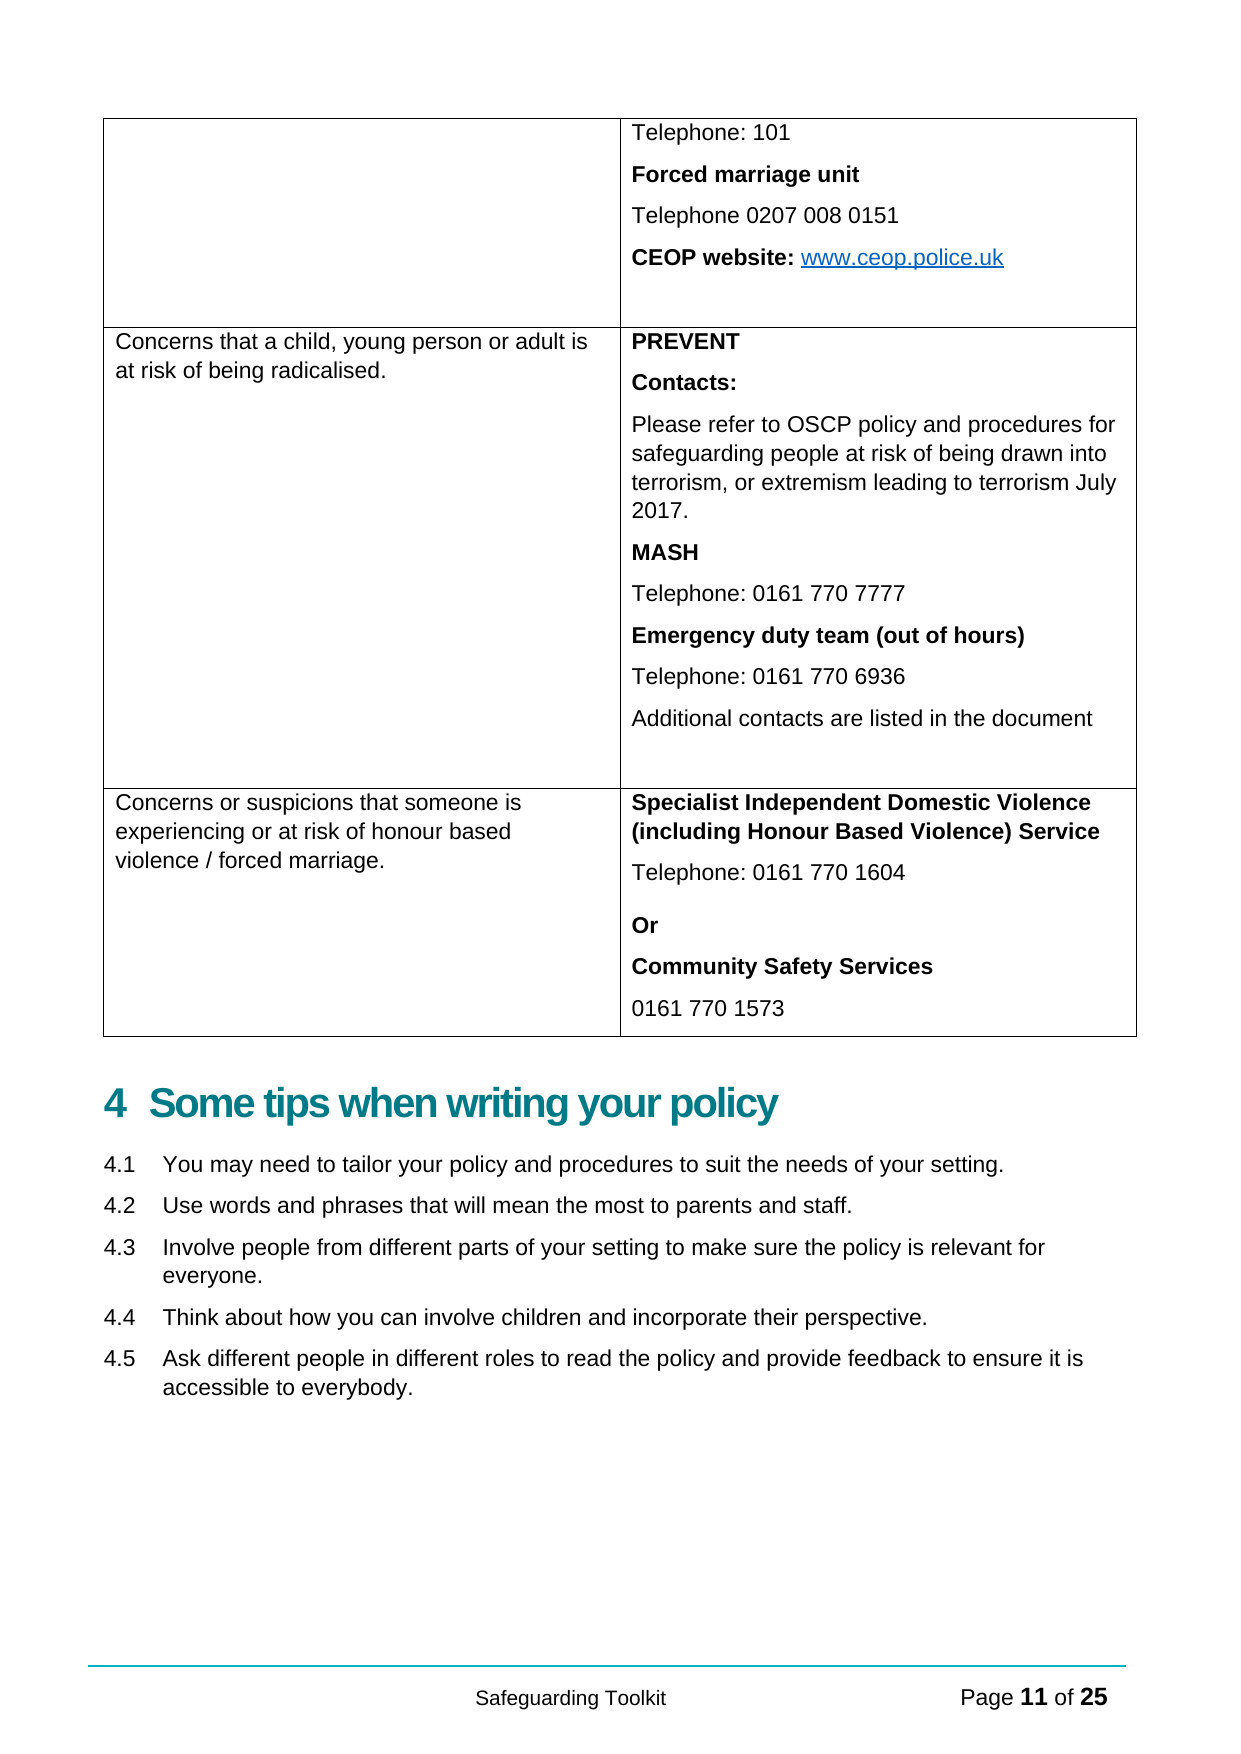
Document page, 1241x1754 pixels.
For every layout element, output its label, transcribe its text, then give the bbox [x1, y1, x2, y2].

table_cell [104, 119, 620, 327]
table_cell Specialist Independent Domestic Violence (including Honour Based Violence) Service Telephone: 0161 770 1604 Or Community Safety Services 0161 770 1573 [621, 789, 1136, 1036]
list Involve people from different parts of your setting to make sure the policy is relevant for everyone. [103, 1233, 1137, 1289]
table_cell PREVENT Contacts: Please refer to OSCP policy and procedures for safeguarding people at risk of being drawn into terrorism, or extremism leading to terrorism July 2017. MASH Telephone: 0161 770 7777 Emergency duty team (out of hours) Telephone: 0161 770 6936 Additional contacts are listed in the document [621, 328, 1136, 788]
table_cell Concerns that a child, young person or adult is at risk of being radicalised. [104, 328, 620, 788]
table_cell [621, 119, 1136, 327]
list You may need to tailor your policy and procedures to suit the needs of your setting. [103, 1151, 1137, 1177]
list Use words and phrases that will mean the most to parents and staff. [103, 1192, 1137, 1218]
list Ask different people in different roles to read the policy and provide feedback to ensure it is accessible to everybody. [103, 1345, 1137, 1401]
subtitle Some tips when writing your policy [103, 1079, 1137, 1127]
list Think about how you can involve children and incorporate their perspective. [103, 1304, 1137, 1330]
table_cell Concerns or suspicions that someone is experiencing or at risk of honour based violence / forced marriage. [104, 789, 620, 1036]
